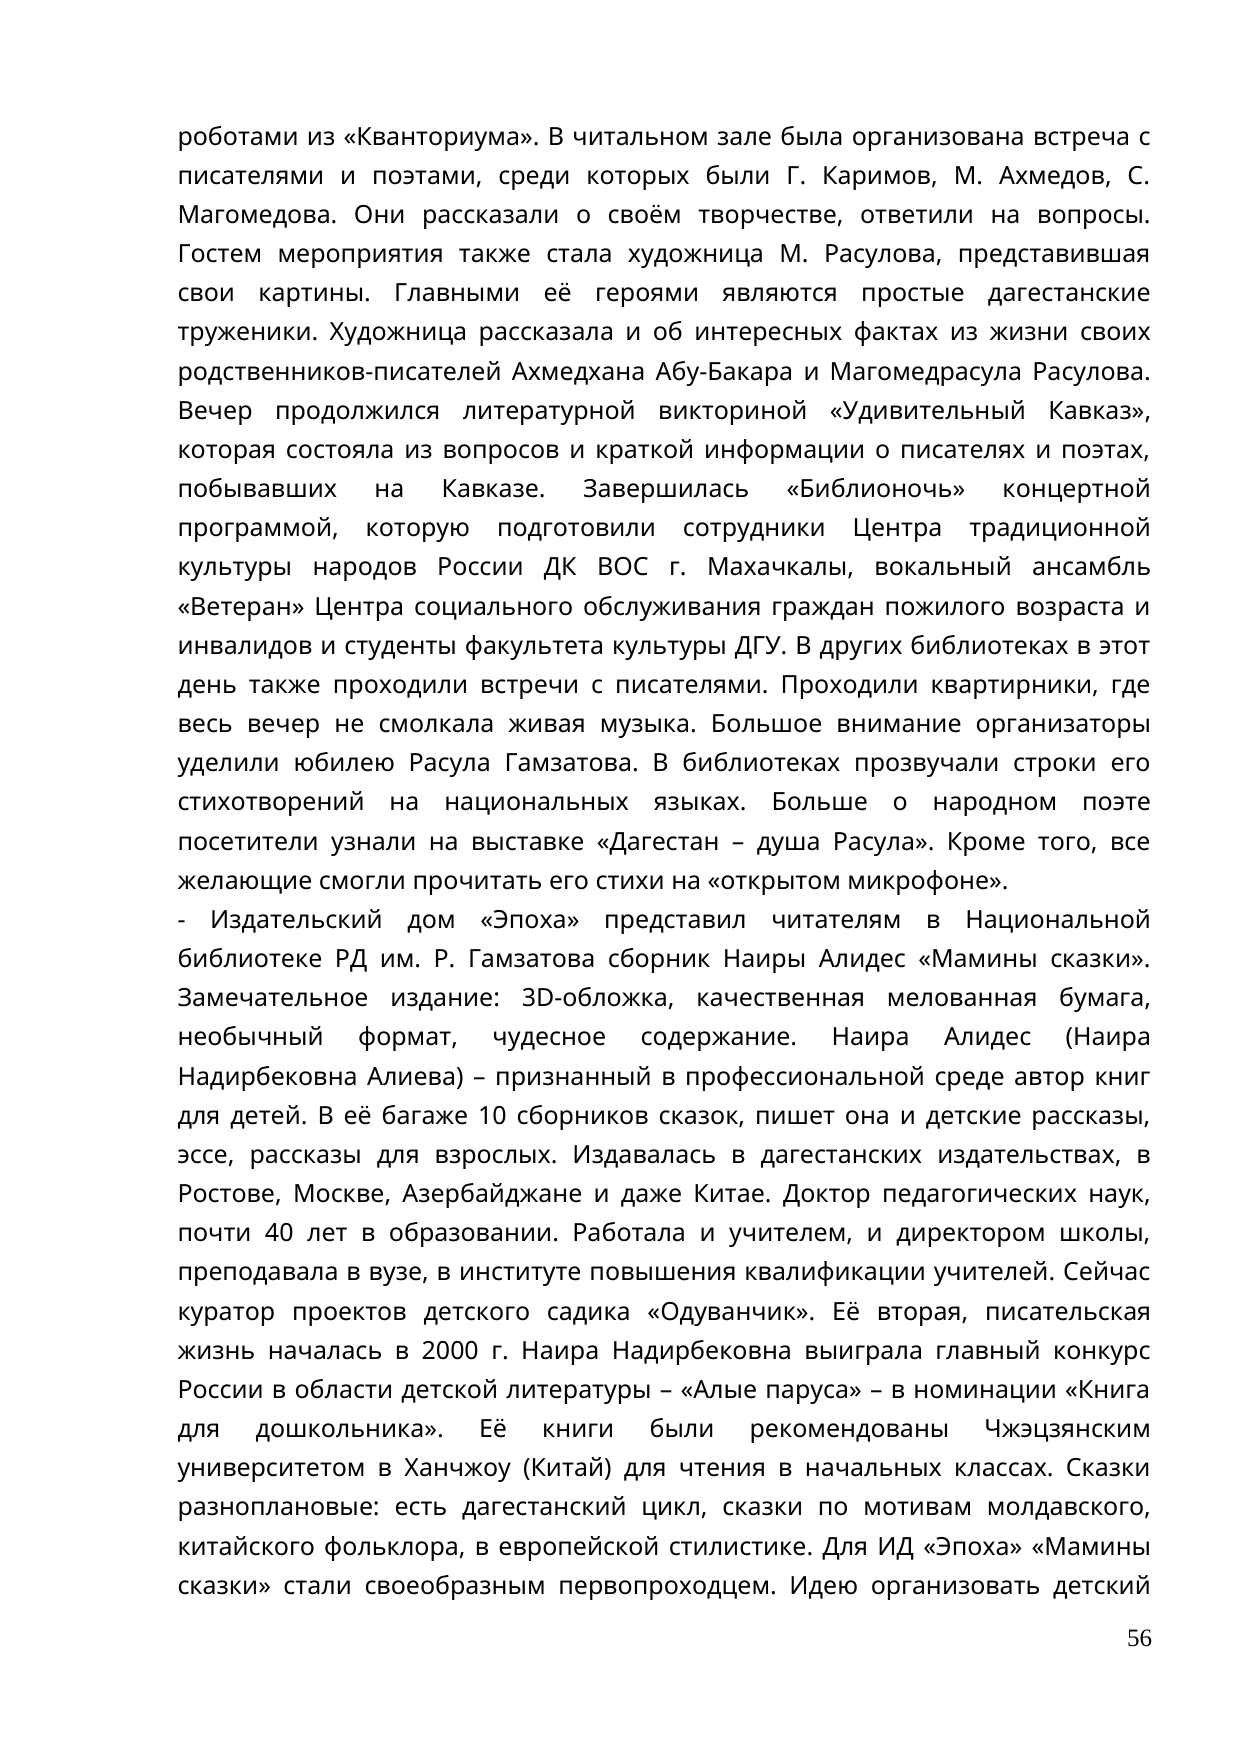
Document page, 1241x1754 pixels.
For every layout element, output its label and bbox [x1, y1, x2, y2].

text [177, 118, 1152, 896]
text [177, 901, 1152, 1601]
